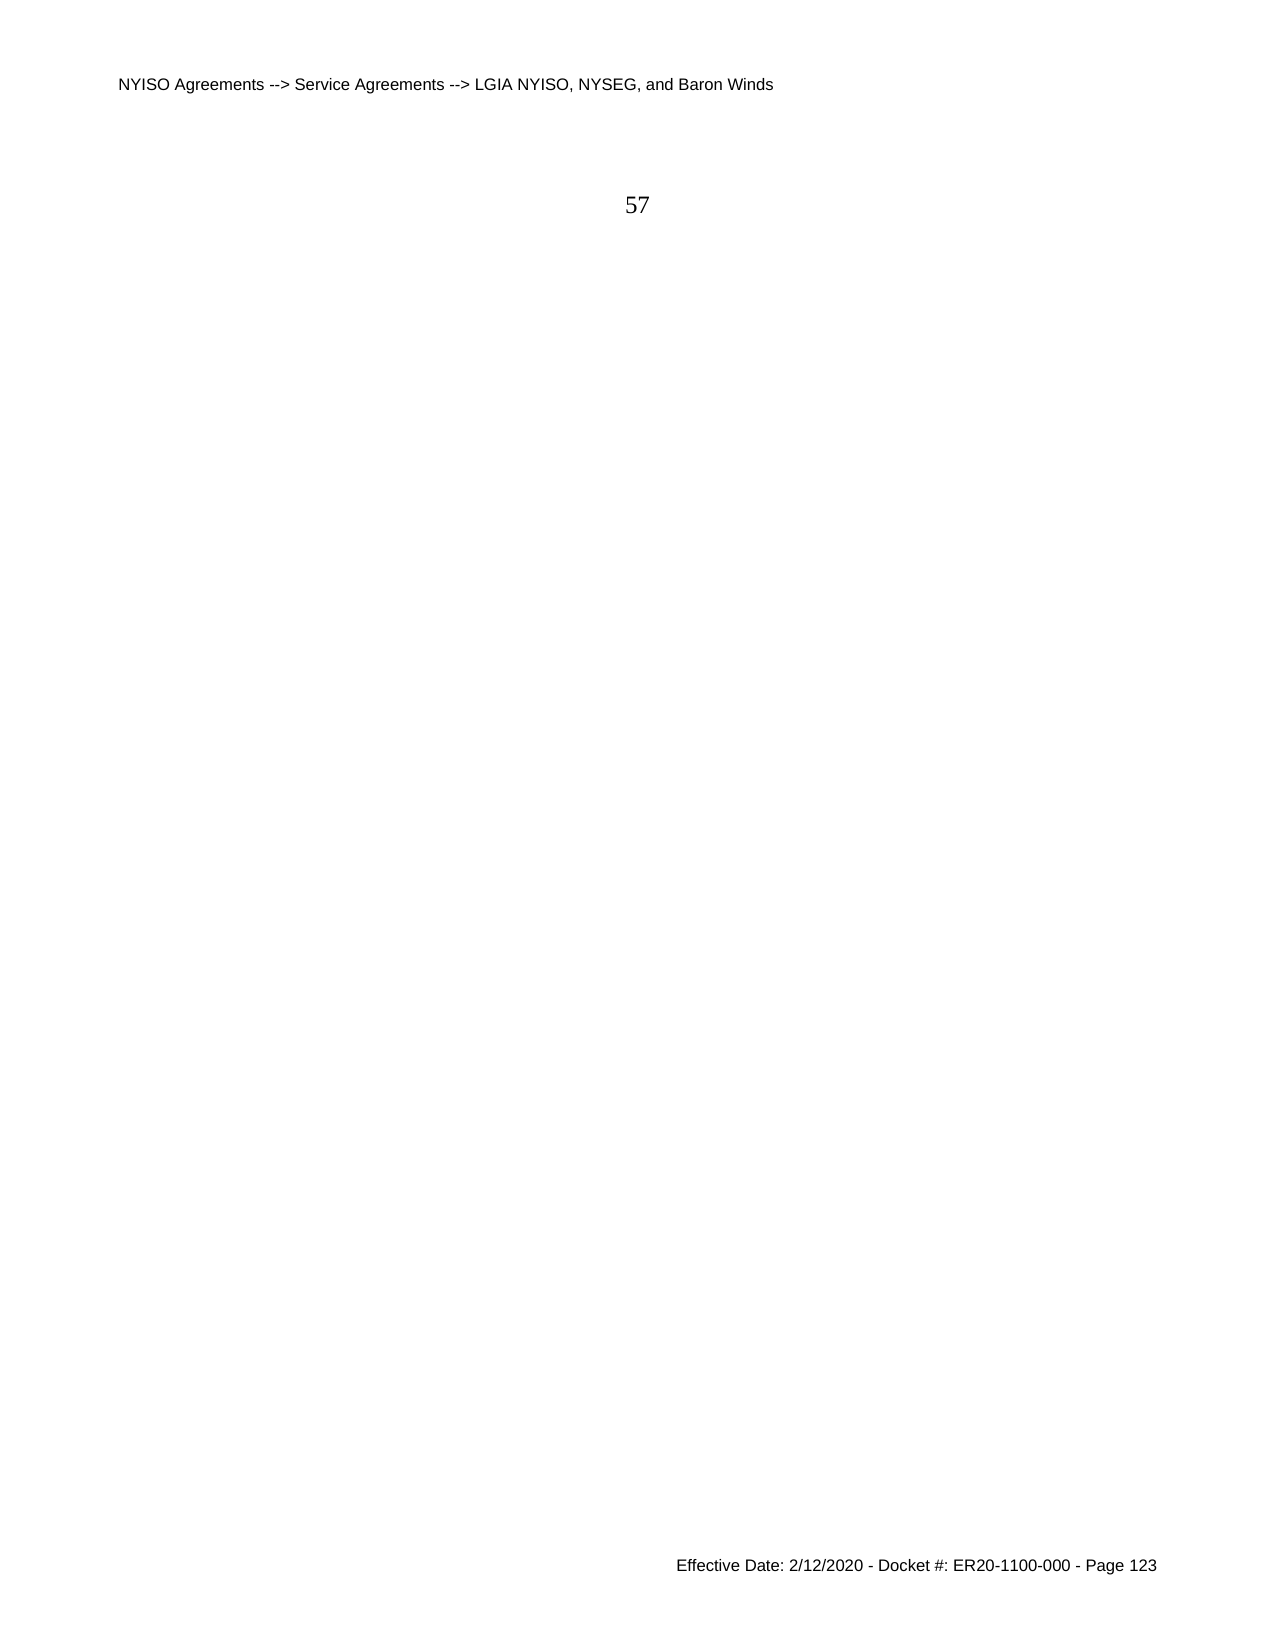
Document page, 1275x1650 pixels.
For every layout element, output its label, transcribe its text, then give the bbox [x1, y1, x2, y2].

text 57 [625, 190, 1275, 219]
